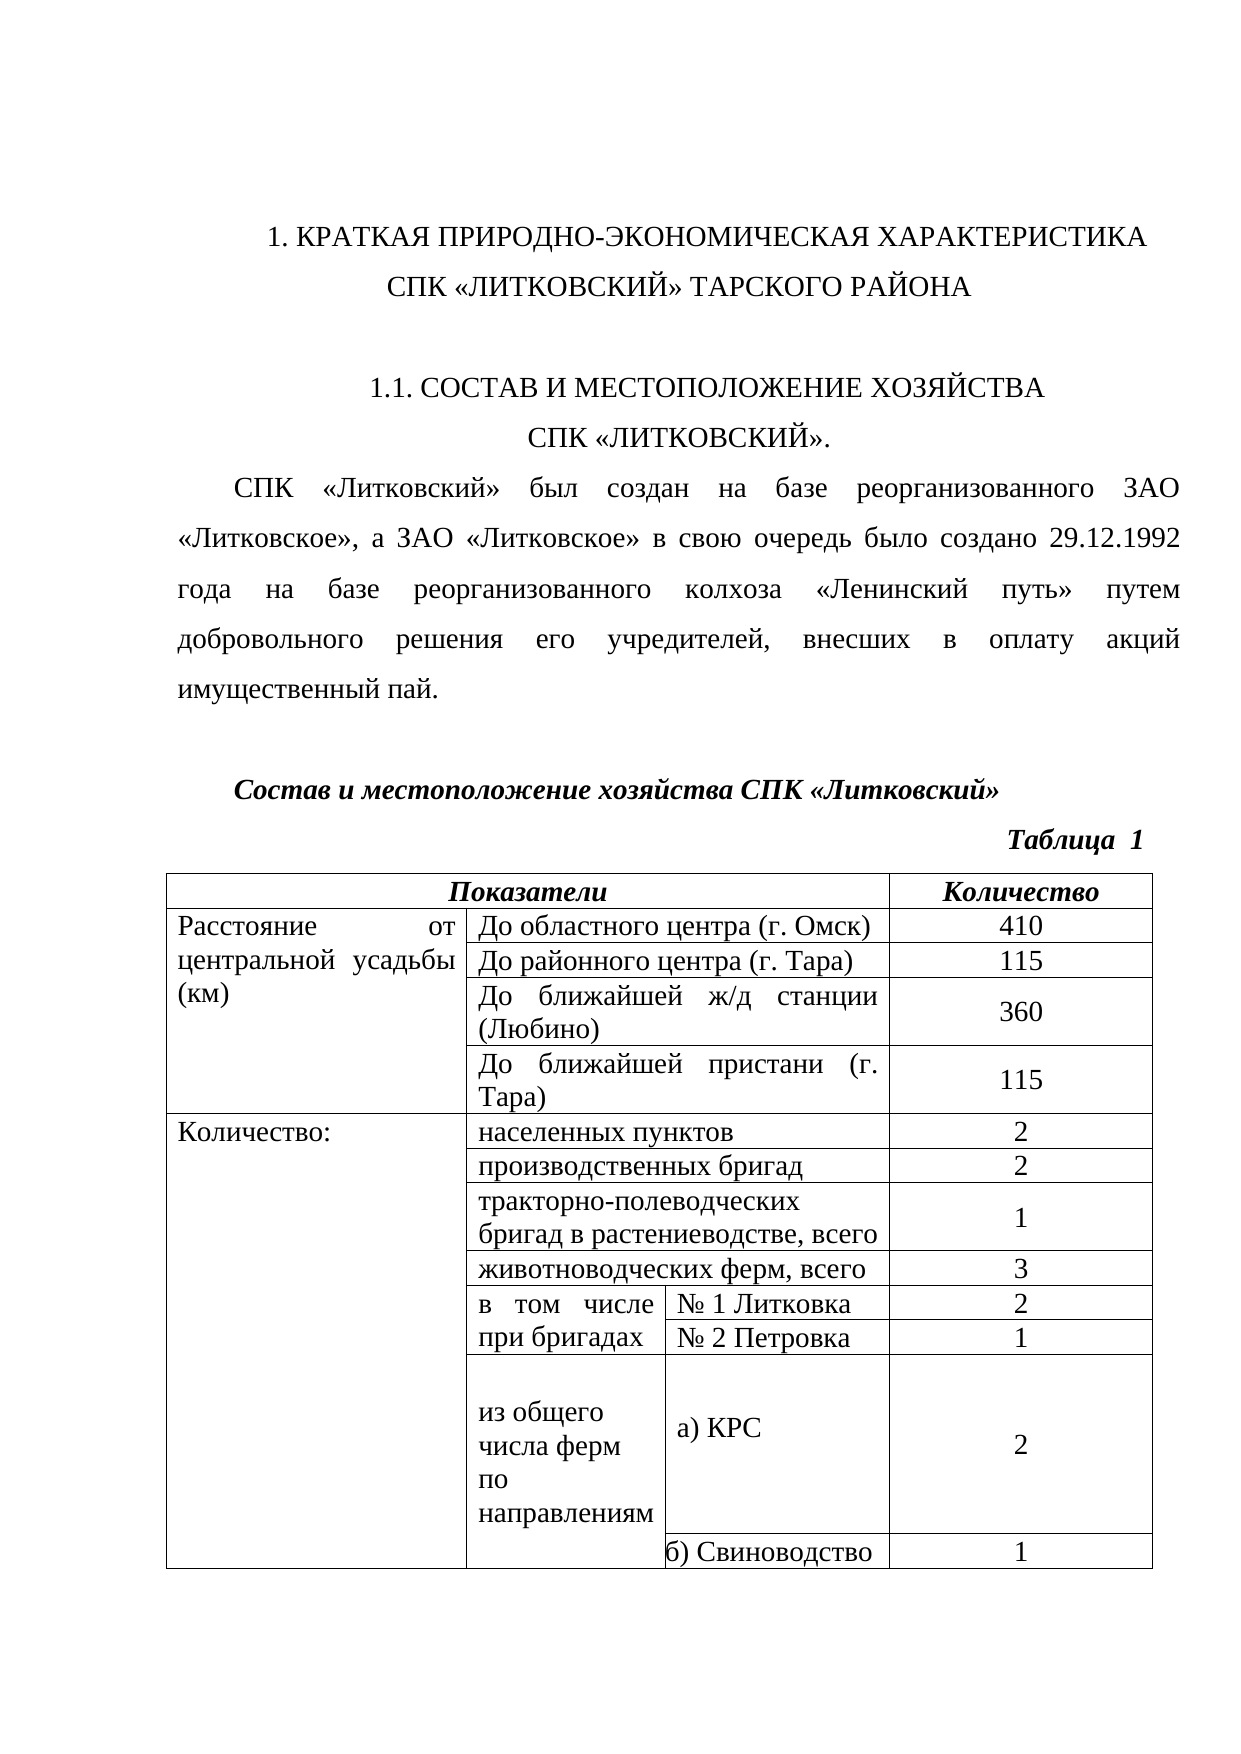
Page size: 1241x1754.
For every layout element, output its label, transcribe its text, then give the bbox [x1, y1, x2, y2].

table_cell № 2 Петровка [666, 1320, 889, 1354]
table_cell Количество: [167, 1114, 466, 1568]
table_cell 1 [890, 1320, 1152, 1354]
table_cell Расстояние от центральной усадьбы (км) [167, 909, 466, 1113]
table_cell производственных бригад [467, 1149, 889, 1182]
table_cell До ближайшей ж/д станции (Любино) [467, 978, 889, 1045]
table_cell До областного центра (г. Омск) [467, 909, 889, 942]
table_cell 2 [890, 1149, 1152, 1182]
table_cell До ближайшей пристани (г. Тара) [467, 1046, 889, 1113]
table_cell из общего числа ферм по направлениям [467, 1355, 665, 1568]
table_cell 2 [890, 1114, 1152, 1147]
table_cell 1 [890, 1534, 1152, 1568]
table_cell 2 [890, 1355, 1152, 1533]
table_cell а) КРС [666, 1355, 889, 1533]
table_cell 410 [890, 909, 1152, 942]
text 1. КРАТКАЯ ПРИРОДНО-ЭКОНОМИЧЕСКАЯ ХАРАКТЕРИСТИКА СПК «ЛИТКОВСКИЙ» ТАРСКОГО РАЙОНА [177, 219, 1181, 303]
text СПК «Литковский» был создан на базе реорганизованного ЗАО «Литковское», а ЗАО «Литковское» в свою очередь было создано 29.12.1992 года на базе реорганизованного колхоза «Ленинский путь» путем добровольного решения его учредителей, внесших в оплату акций имущественный пай. [177, 470, 1181, 705]
table_cell 2 [890, 1286, 1152, 1319]
table_cell 115 [890, 943, 1152, 977]
table_cell тракторно-полеводческих бригад в растениеводстве, всего [467, 1183, 889, 1250]
table_cell № 1 Литковка [666, 1286, 889, 1319]
table_header Показатели [167, 874, 889, 907]
table_cell 360 [890, 978, 1152, 1045]
table_cell До районного центра (г. Тара) [467, 943, 889, 977]
table_cell б) Свиноводство [666, 1534, 889, 1568]
subtitle Таблица 1 [177, 822, 1181, 856]
table_cell 115 [890, 1046, 1152, 1113]
table_cell в том числе при бригадах [467, 1286, 665, 1354]
table_cell населенных пунктов [467, 1114, 889, 1147]
subtitle Состав и местоположение хозяйства СПК «Литковский» [177, 772, 1181, 806]
text 1.1. СОСТАВ И МЕСТОПОЛОЖЕНИЕ ХОЗЯЙСТВА СПК «ЛИТКОВСКИЙ». [177, 370, 1181, 453]
table_cell животноводческих ферм, всего [467, 1251, 889, 1285]
table_header Количество [890, 874, 1152, 907]
table_cell 3 [890, 1251, 1152, 1285]
table_cell 1 [890, 1183, 1152, 1250]
